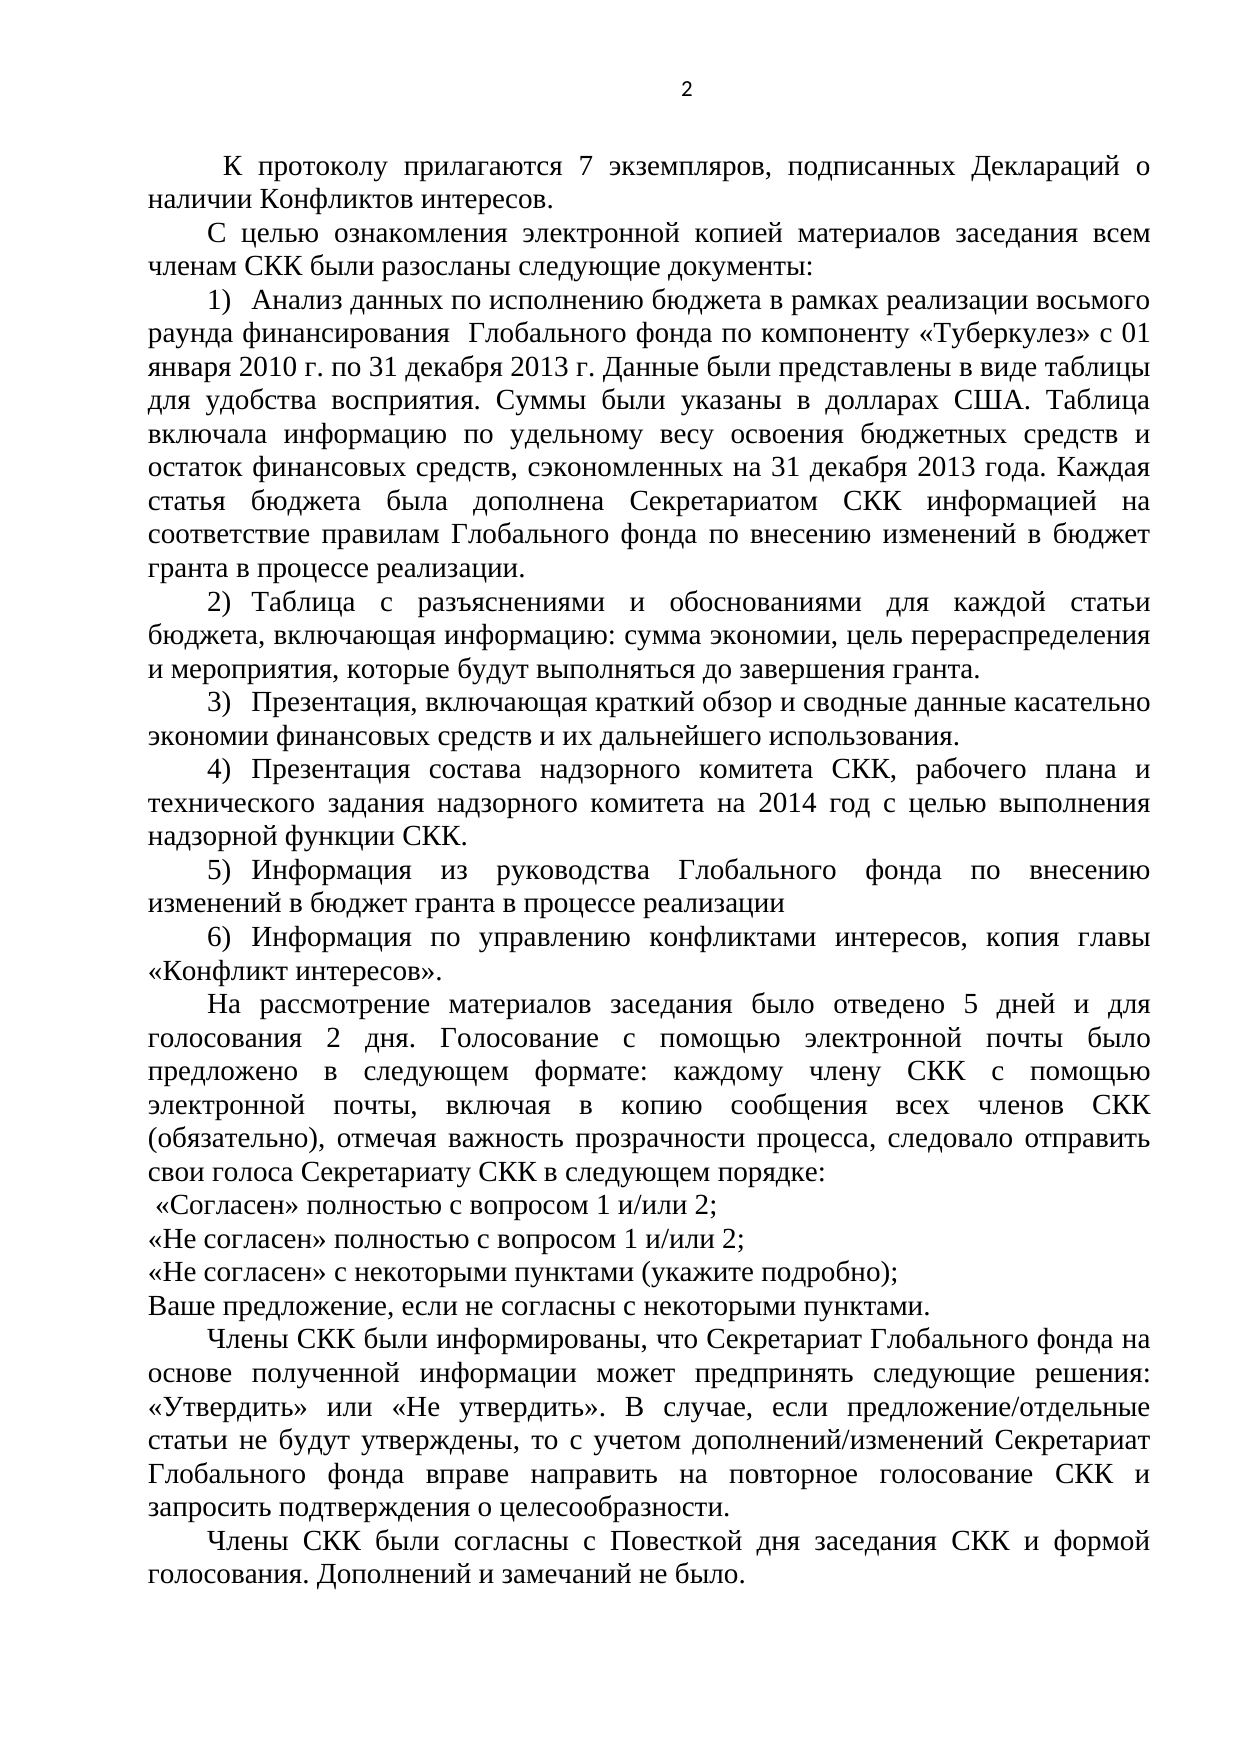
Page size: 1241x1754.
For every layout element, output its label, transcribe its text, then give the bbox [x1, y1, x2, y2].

text Ваше предложение, если не согласны с некоторыми пунктами. [148, 1288, 1152, 1322]
list Анализ данных по исполнению бюджета в рамках реализации восьмого раунда финансирования Глобального фонда по компоненту «Туберкулез» с 01 января 2010 г. по 31 декабря 2013 г. Данные были представлены в виде таблицы для удобства восприятия. Суммы были указаны в долларах США. Таблица включала информацию по удельному весу освоения бюджетных средств и остаток финансовых средств, сэкономленных на 31 декабря 2013 года. Каждая статья бюджета была дополнена Секретариатом СКК информацией на соответствие правилам Глобального фонда по внесению изменений в бюджет гранта в процессе реализации. [148, 282, 1152, 584]
list Презентация состава надзорного комитета СКК, рабочего плана и технического задания надзорного комитета на 2014 год с целью выполнения надзорной функции СКК. [148, 751, 1152, 852]
list Информация по управлению конфликтами интересов, копия главы «Конфликт интересов». [148, 919, 1152, 986]
text К протоколу прилагаются 7 экземпляров, подписанных Деклараций о наличии Конфликтов интересов. [148, 148, 1152, 215]
list Информация из руководства Глобального фонда по внесению изменений в бюджет гранта в процессе реализации [148, 852, 1152, 919]
text Члены СКК были информированы, что Секретариат Глобального фонда на основе полученной информации может предпринять следующие решения: «Утвердить» или «Не утвердить». В случае, если предложение/отдельные статьи не будут утверждены, то с учетом дополнений/изменений Секретариат Глобального фонда вправе направить на повторное голосование СКК и запросить подтверждения о целесообразности. [148, 1322, 1152, 1523]
list Презентация, включающая краткий обзор и сводные данные касательно экономии финансовых средств и их дальнейшего использования. [148, 684, 1152, 751]
text «Не согласен» с некоторыми пунктами (укажите подробно); [148, 1254, 1152, 1288]
text Члены СКК были согласны с Повесткой дня заседания СКК и формой голосования. Дополнений и замечаний не было. [148, 1523, 1152, 1590]
text «Согласен» полностью с вопросом 1 и/или 2; [148, 1187, 1152, 1221]
text С целью ознакомления электронной копией материалов заседания всем членам СКК были разосланы следующие документы: [148, 215, 1152, 282]
text «Не согласен» полностью с вопросом 1 и/или 2; [148, 1221, 1152, 1254]
list Таблица с разъяснениями и обоснованиями для каждой статьи бюджета, включающая информацию: сумма экономии, цель перераспределения и мероприятия, которые будут выполняться до завершения гранта. [148, 584, 1152, 684]
text На рассмотрение материалов заседания было отведено 5 дней и для голосования 2 дня. Голосование с помощью электронной почты было предложено в следующем формате: каждому члену СКК с помощью электронной почты, включая в копию сообщения всех членов СКК (обязательно), отмечая важность прозрачности процесса, следовало отправить свои голоса Секретариату СКК в следующем порядке: [148, 986, 1152, 1187]
